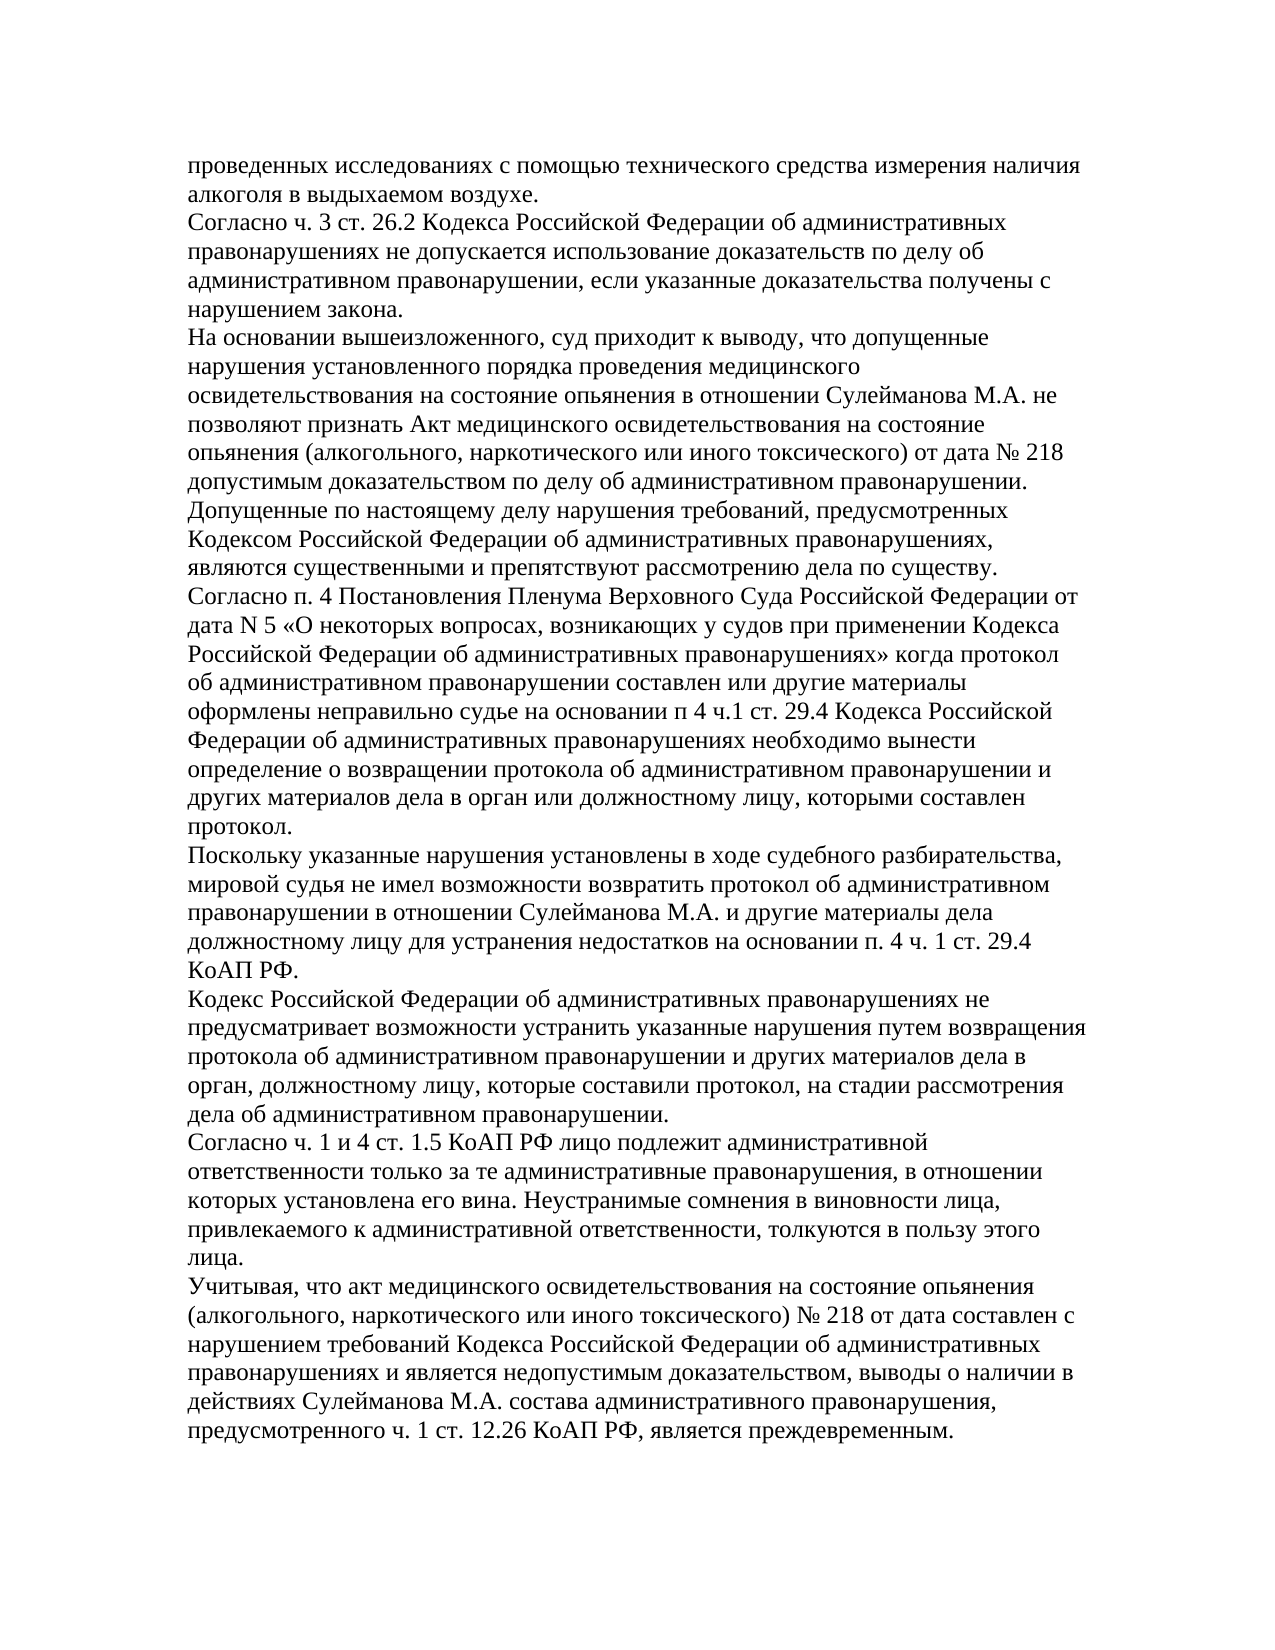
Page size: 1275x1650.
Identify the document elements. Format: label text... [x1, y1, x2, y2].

text На основании вышеизложенного, суд приходит к выводу, что допущенные нарушения установленного порядка проведения медицинского освидетельствования на состояние опьянения в отношении Сулейманова М.А. не позволяют признать Акт медицинского освидетельствования на состояние опьянения (алкогольного, наркотического или иного токсического) от дата № 218 допустимым доказательством по делу об административном правонарушении. [187, 322, 1087, 495]
text Кодекс Российской Федерации об административных правонарушениях не предусматривает возможности устранить указанные нарушения путем возвращения протокола об административном правонарушении и других материалов дела в орган, должностному лицу, которые составили протокол, на стадии рассмотрения дела об административном правонарушении. [187, 984, 1087, 1127]
text Согласно ч. 1 и 4 ст. 1.5 КоАП РФ лицо подлежит административной ответственности только за те административные правонарушения, в отношении которых установлена его вина. Неустранимые сомнения в виновности лица, привлекаемого к административной ответственности, толкуются в пользу этого лица. [187, 1127, 1087, 1271]
text Согласно п. 4 Постановления Пленума Верховного Суда Российской Федерации от дата N 5 «О некоторых вопросах, возникающих у судов при применении Кодекса Российской Федерации об административных правонарушениях» когда протокол об административном правонарушении составлен или другие материалы оформлены неправильно судье на основании п 4 ч.1 ст. 29.4 Кодекса Российской Федерации об административных правонарушениях необходимо вынести определение о возвращении протокола об административном правонарушении и других материалов дела в орган или должностному лицу, которыми составлен протокол. [187, 581, 1087, 840]
text Допущенные по настоящему делу нарушения требований, предусмотренных Кодексом Российской Федерации об административных правонарушениях, являются существенными и препятствуют рассмотрению дела по существу. [187, 495, 1087, 581]
text Учитывая, что акт медицинского освидетельствования на состояние опьянения (алкогольного, наркотического или иного токсического) № 218 от дата составлен с нарушением требований Кодекса Российской Федерации об административных правонарушениях и является недопустимым доказательством, выводы о наличии в действиях Сулейманова М.А. состава административного правонарушения, предусмотренного ч. 1 ст. 12.26 КоАП РФ, является преждевременным. [187, 1271, 1087, 1444]
text Поскольку указанные нарушения установлены в ходе судебного разбирательства, мировой судья не имел возможности возвратить протокол об административном правонарушении в отношении Сулейманова М.А. и другие материалы дела должностному лицу для устранения недостатков на основании п. 4 ч. 1 ст. 29.4 КоАП РФ. [187, 840, 1087, 984]
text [187, 150, 1087, 207]
text Согласно ч. 3 ст. 26.2 Кодекса Российской Федерации об административных правонарушениях не допускается использование доказательств по делу об административном правонарушении, если указанные доказательства получены с нарушением закона. [187, 207, 1087, 322]
